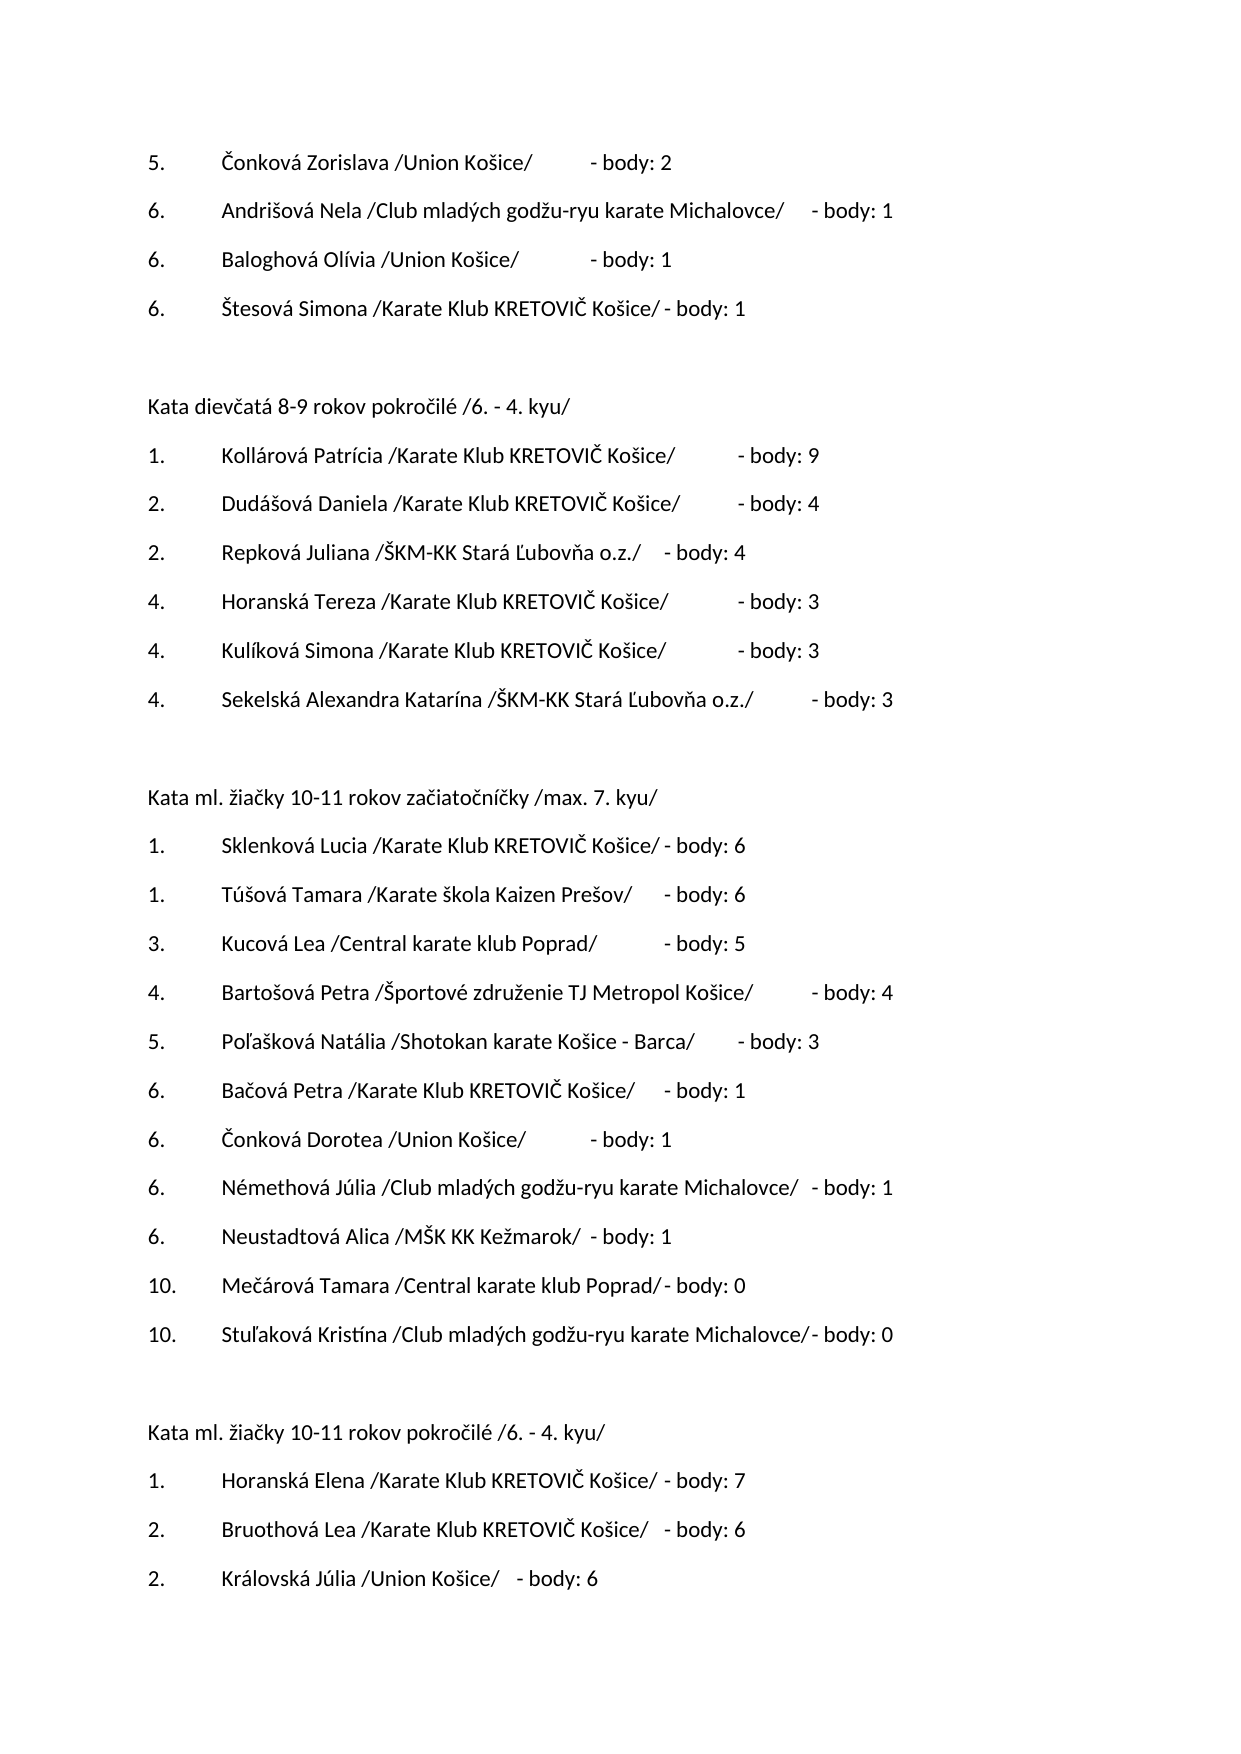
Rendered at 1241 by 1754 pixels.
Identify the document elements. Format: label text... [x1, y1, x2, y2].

text 2. Repková Juliana /ŠKM-KK Stará Ľubovňa o.z./ - body: 4 [148, 538, 1093, 566]
text 6. Bačová Petra /Karate Klub KRETOVIČ Košice/ - body: 1 [148, 1076, 1093, 1104]
text 6. Baloghová Olívia /Union Košice/ - body: 1 [148, 245, 1093, 273]
text 4. Horanská Tereza /Karate Klub KRETOVIČ Košice/ - body: 3 [148, 587, 1093, 615]
text Kata ml. žiačky 10-11 rokov pokročilé /6. - 4. kyu/ [148, 1418, 1093, 1446]
text 1. Horanská Elena /Karate Klub KRETOVIČ Košice/ - body: 7 [148, 1467, 1093, 1495]
text 2. Královská Júlia /Union Košice/ - body: 6 [148, 1564, 1093, 1592]
text 4. Sekelská Alexandra Katarína /ŠKM-KK Stará Ľubovňa o.z./ - body: 3 [148, 685, 1093, 713]
text 6. Neustadtová Alica /MŠK KK Kežmarok/ - body: 1 [148, 1222, 1093, 1250]
text 4. Kulíková Simona /Karate Klub KRETOVIČ Košice/ - body: 3 [148, 636, 1093, 664]
text 1. Kollárová Patrícia /Karate Klub KRETOVIČ Košice/ - body: 9 [148, 441, 1093, 469]
text Kata ml. žiačky 10-11 rokov začiatočníčky /max. 7. kyu/ [148, 783, 1093, 811]
text 1. Sklenková Lucia /Karate Klub KRETOVIČ Košice/ - body: 6 [148, 832, 1093, 859]
text 2. Dudášová Daniela /Karate Klub KRETOVIČ Košice/ - body: 4 [148, 489, 1093, 518]
text 2. Bruothová Lea /Karate Klub KRETOVIČ Košice/ - body: 6 [148, 1516, 1093, 1543]
text 6. Némethová Júlia /Club mladých godžu-ryu karate Michalovce/ - body: 1 [148, 1173, 1093, 1202]
text 6. Štesová Simona /Karate Klub KRETOVIČ Košice/ - body: 1 [148, 294, 1093, 322]
text 4. Bartošová Petra /Športové združenie TJ Metropol Košice/ - body: 4 [148, 978, 1093, 1006]
text 3. Kucová Lea /Central karate klub Poprad/ - body: 5 [148, 929, 1093, 957]
text 1. Túšová Tamara /Karate škola Kaizen Prešov/ - body: 6 [148, 880, 1093, 908]
text 5. Čonková Zorislava /Union Košice/ - body: 2 [148, 148, 1093, 176]
text 10. Mečárová Tamara /Central karate klub Poprad/ - body: 0 [148, 1271, 1093, 1299]
text 6. Andrišová Nela /Club mladých godžu-ryu karate Michalovce/ - body: 1 [148, 196, 1093, 224]
text 10. Stuľaková Kristína /Club mladých godžu-ryu karate Michalovce/ - body: 0 [148, 1320, 1093, 1348]
text Kata dievčatá 8-9 rokov pokročilé /6. - 4. kyu/ [148, 392, 1093, 420]
text 5. Poľašková Natália /Shotokan karate Košice - Barca/ - body: 3 [148, 1027, 1093, 1055]
text 6. Čonková Dorotea /Union Košice/ - body: 1 [148, 1125, 1093, 1153]
